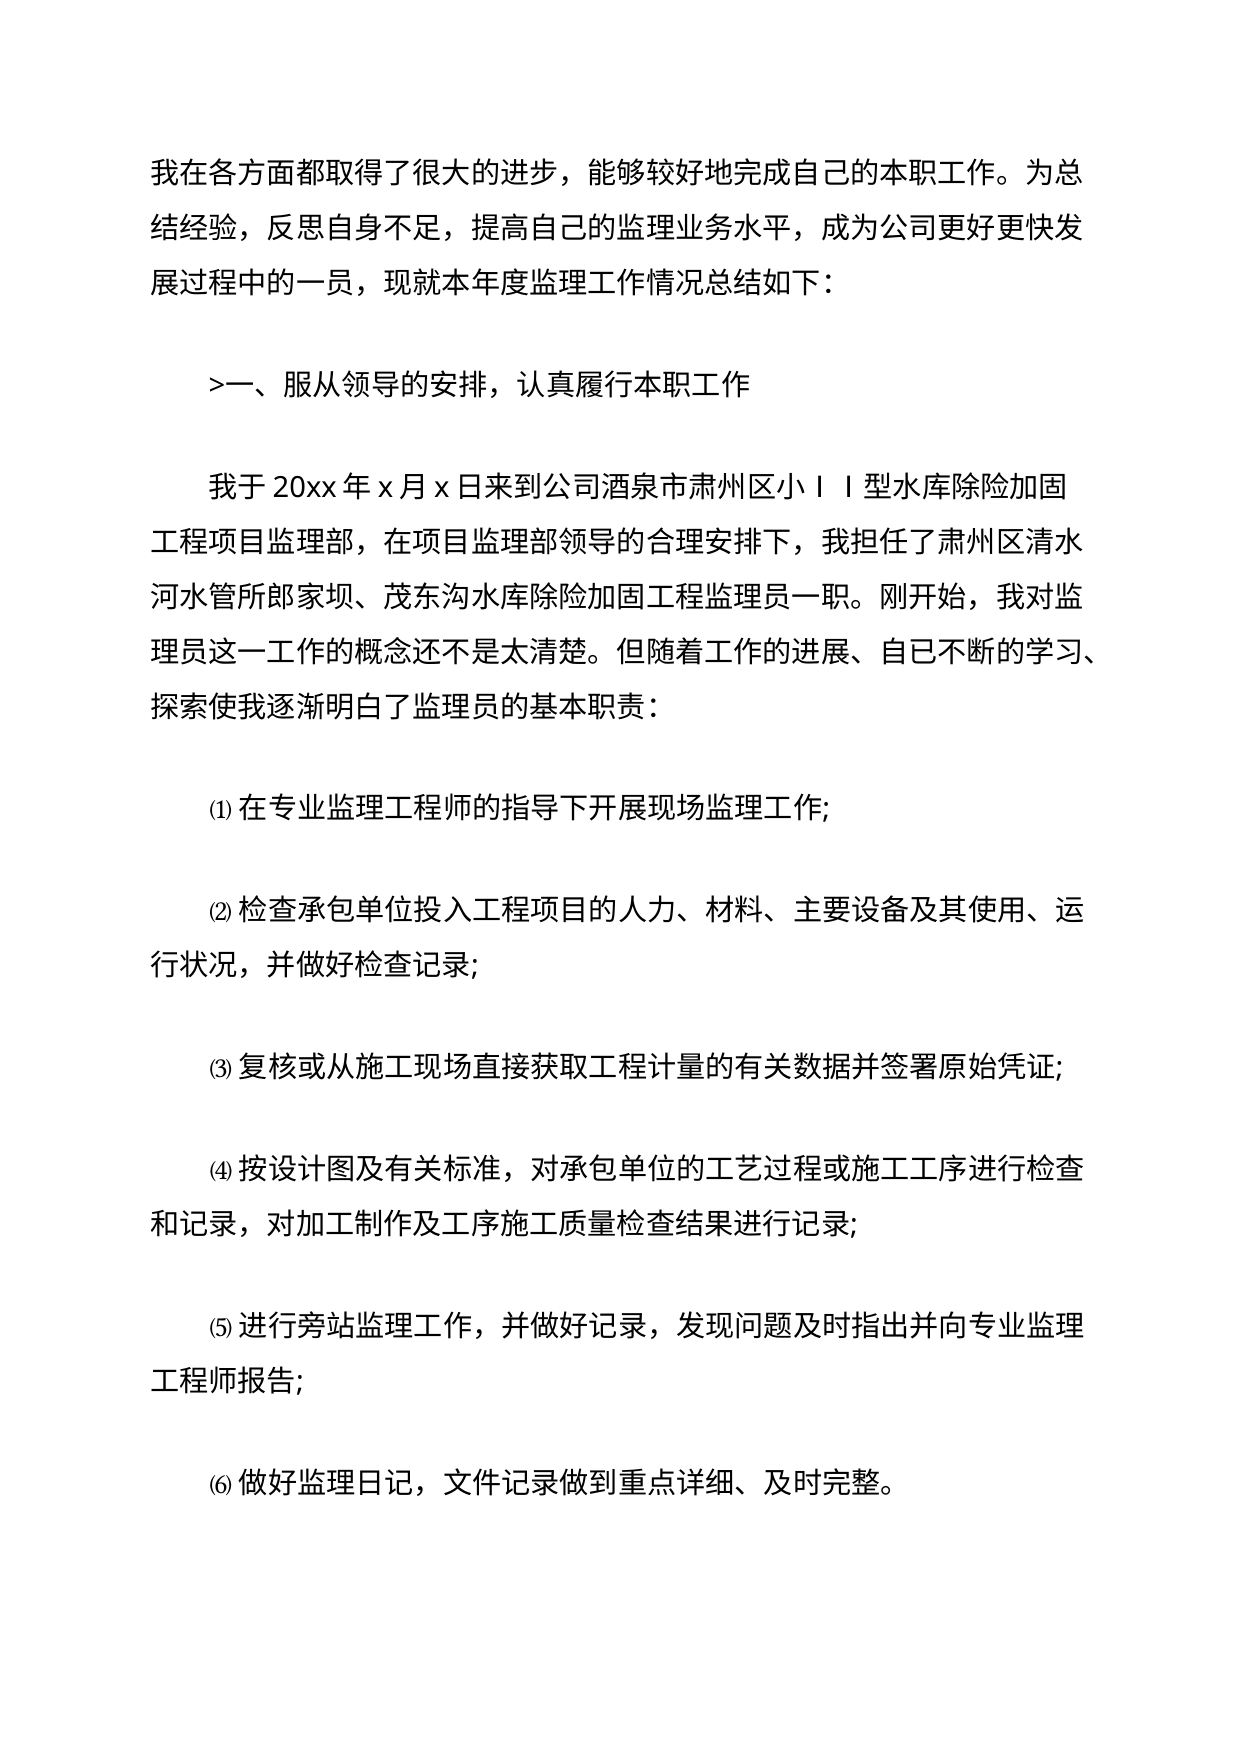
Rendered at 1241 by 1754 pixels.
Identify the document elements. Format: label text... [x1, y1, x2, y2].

text ⑸进行旁站监理工作，并做好记录，发现问题及时指出并向专业监理工程师报告; [150, 1303, 1090, 1400]
text ⑶复核或从施工现场直接获取工程计量的有关数据并签署原始凭证; [150, 1044, 1090, 1086]
text ⑴在专业监理工程师的指导下开展现场监理工作; [150, 785, 1090, 827]
text ⑷按设计图及有关标准，对承包单位的工艺过程或施工工序进行检查和记录，对加工制作及工序施工质量检查结果进行记录; [150, 1146, 1090, 1243]
text 我于20xx年x月x日来到公司酒泉市肃州区小ⅠⅠ型水库除险加固工程项目监理部，在项目监理部领导的合理安排下，我担任了肃州区清水河水管所郎家坝、茂东沟水库除险加固工程监理员一职。刚开始，我对监理员这一工作的概念还不是太清楚。但随着工作的进展、自已不断的学习、探索使我逐渐明白了监理员的基本职责： [150, 463, 1090, 726]
text ⑵检查承包单位投入工程项目的人力、材料、主要设备及其使用、运行状况，并做好检查记录; [150, 887, 1090, 984]
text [150, 150, 1090, 302]
text >一、服从领导的安排，认真履行本职工作 [150, 362, 1090, 404]
text ⑹做好监理日记，文件记录做到重点详细、及时完整。 [150, 1460, 1090, 1502]
